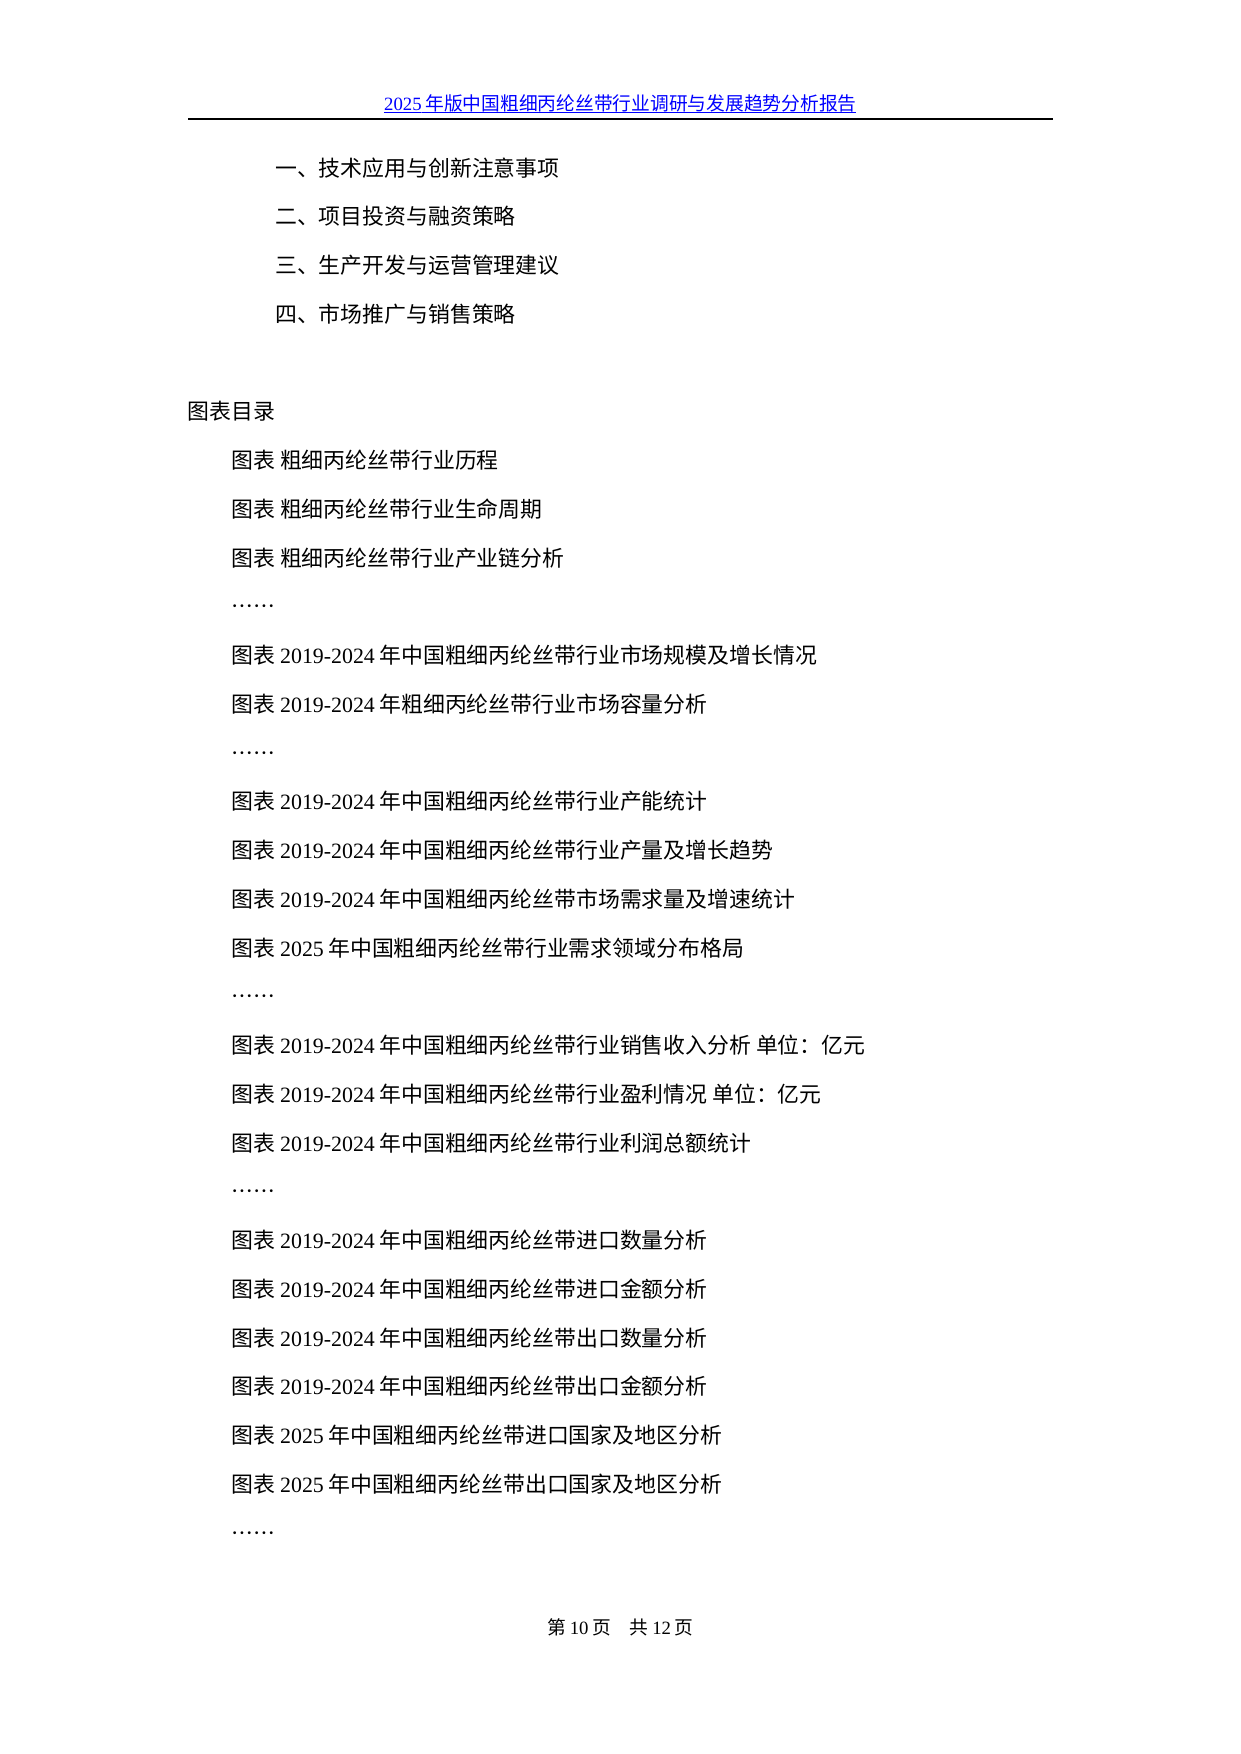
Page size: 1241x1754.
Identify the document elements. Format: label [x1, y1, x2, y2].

text [187, 150, 1053, 1548]
